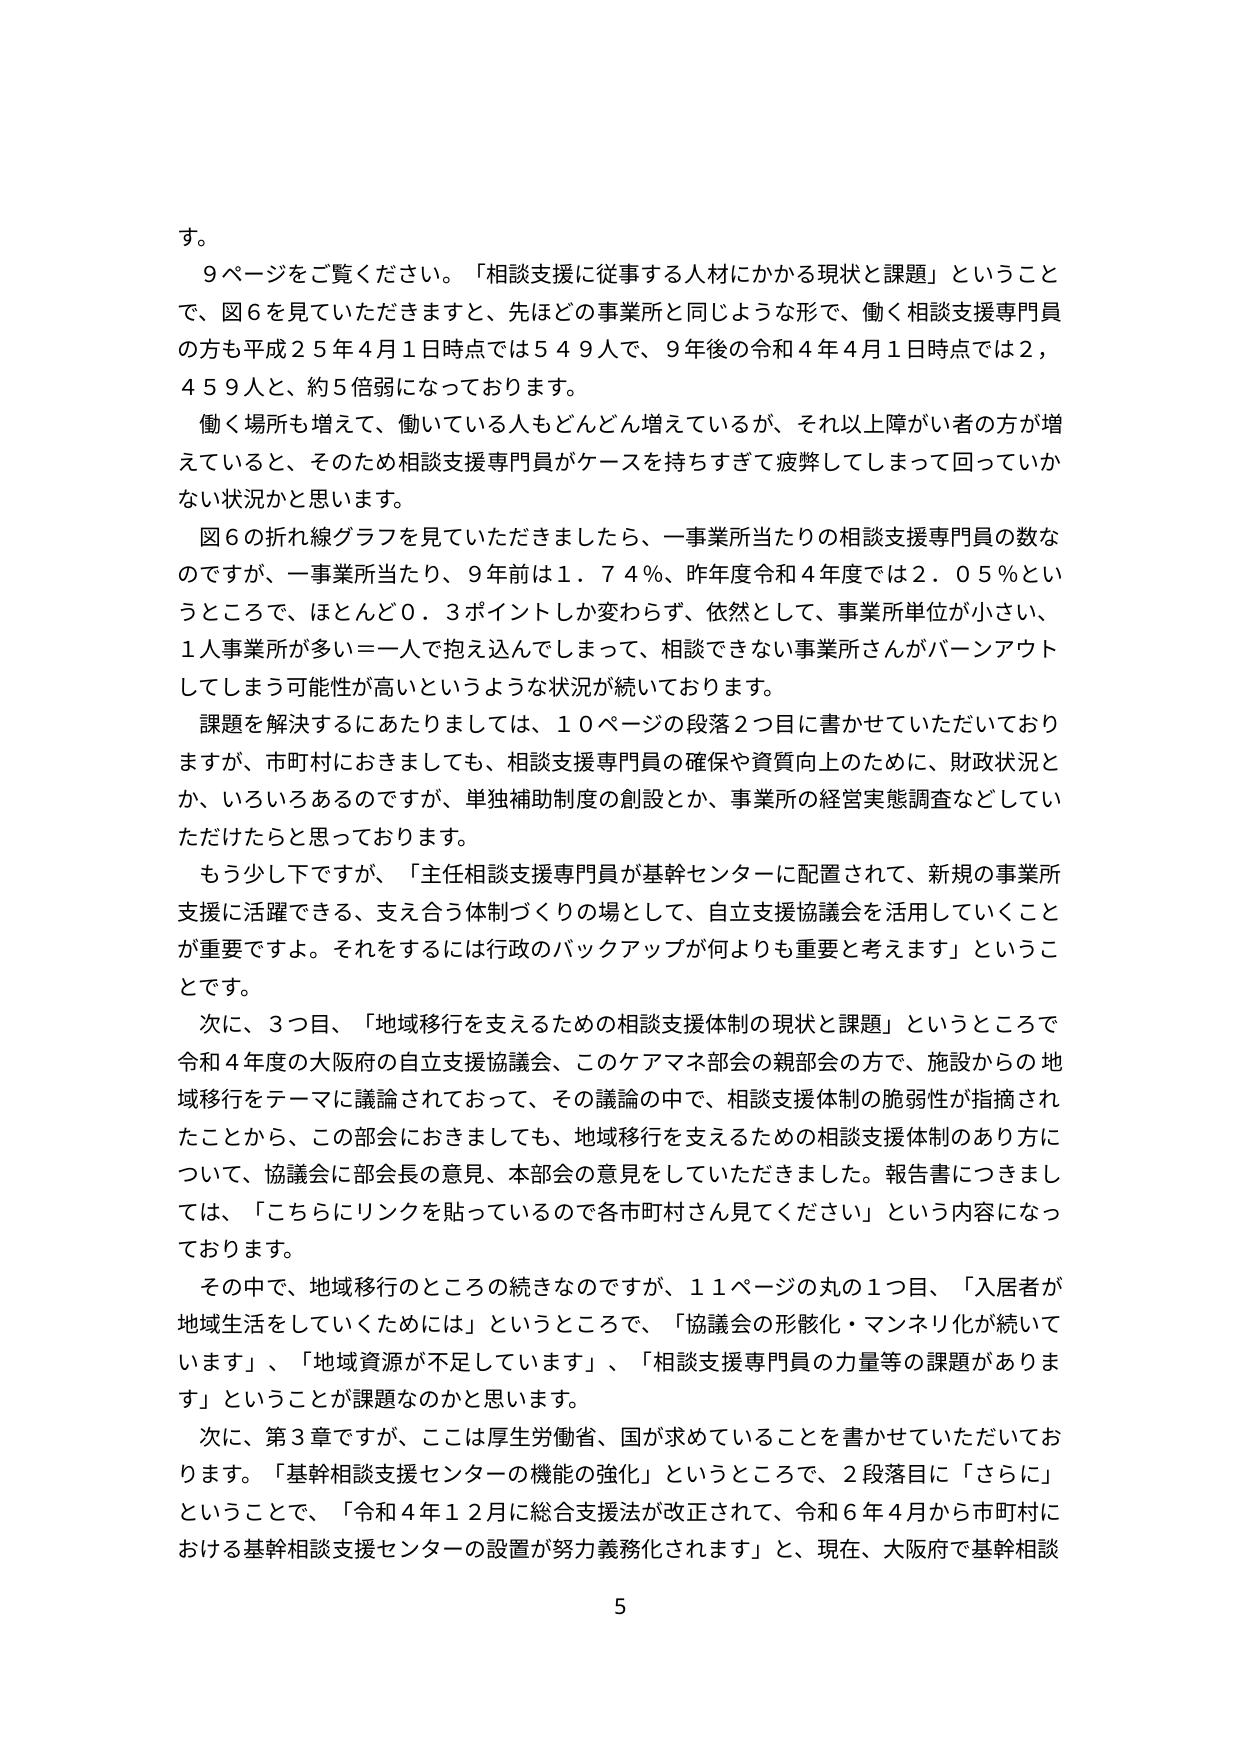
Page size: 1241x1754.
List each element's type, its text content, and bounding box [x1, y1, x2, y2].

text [177, 217, 1063, 254]
text ９ページをご覧ください。「相談支援に従事する人材にかかる現状と課題」ということで、図６を見ていただきますと、先ほどの事業所と同じような形で、働く相談支援専門員の方も平成２５年４月１日時点では５４９人で、９年後の令和４年４月１日時点では２，４５９人と、約５倍弱になっております。 [177, 254, 1063, 404]
text 課題を解決するにあたりましては、１０ページの段落２つ目に書かせていただいておりますが、市町村におきましても、相談支援専門員の確保や資質向上のために、財政状況とか、いろいろあるのですが、単独補助制度の創設とか、事業所の経営実態調査などしていただけたらと思っております。 [177, 704, 1063, 854]
text 図６の折れ線グラフを見ていただきましたら、一事業所当たりの相談支援専門員の数なのですが、一事業所当たり、９年前は１．７４％、昨年度令和４年度では２．０５％というところで、ほとんど０．３ポイントしか変わらず、依然として、事業所単位が小さい、１人事業所が多い＝一人で抱え込んでしまって、相談できない事業所さんがバーンアウトしてしまう可能性が高いというような状況が続いております。 [177, 517, 1063, 704]
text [177, 1417, 1063, 1567]
text その中で、地域移行のところの続きなのですが、１１ページの丸の１つ目、「入居者が地域生活をしていくためには」というところで、「協議会の形骸化・マンネリ化が続いています」、「地域資源が不足しています」、「相談支援専門員の力量等の課題があります」ということが課題なのかと思います。 [177, 1267, 1063, 1417]
text 働く場所も増えて、働いている人もどんどん増えているが、それ以上障がい者の方が増えていると、そのため相談支援専門員がケースを持ちすぎて疲弊してしまって回っていかない状況かと思います。 [177, 404, 1063, 517]
text 次に、３つ目、「地域移行を支えるための相談支援体制の現状と課題」というところで、令和４年度の大阪府の自立支援協議会、このケアマネ部会の親部会の方で、施設からの地域移行をテーマに議論されておって、その議論の中で、相談支援体制の脆弱性が指摘されたことから、この部会におきましても、地域移行を支えるための相談支援体制のあり方について、協議会に部会長の意見、本部会の意見をしていただきました。報告書につきましては、「こちらにリンクを貼っているので各市町村さん見てください」という内容になっております。 [177, 1004, 1063, 1267]
text もう少し下ですが、「主任相談支援専門員が基幹センターに配置されて、新規の事業所支援に活躍できる、支え合う体制づくりの場として、自立支援協議会を活用していくことが重要ですよ。それをするには行政のバックアップが何よりも重要と考えます」ということです。 [177, 854, 1063, 1004]
